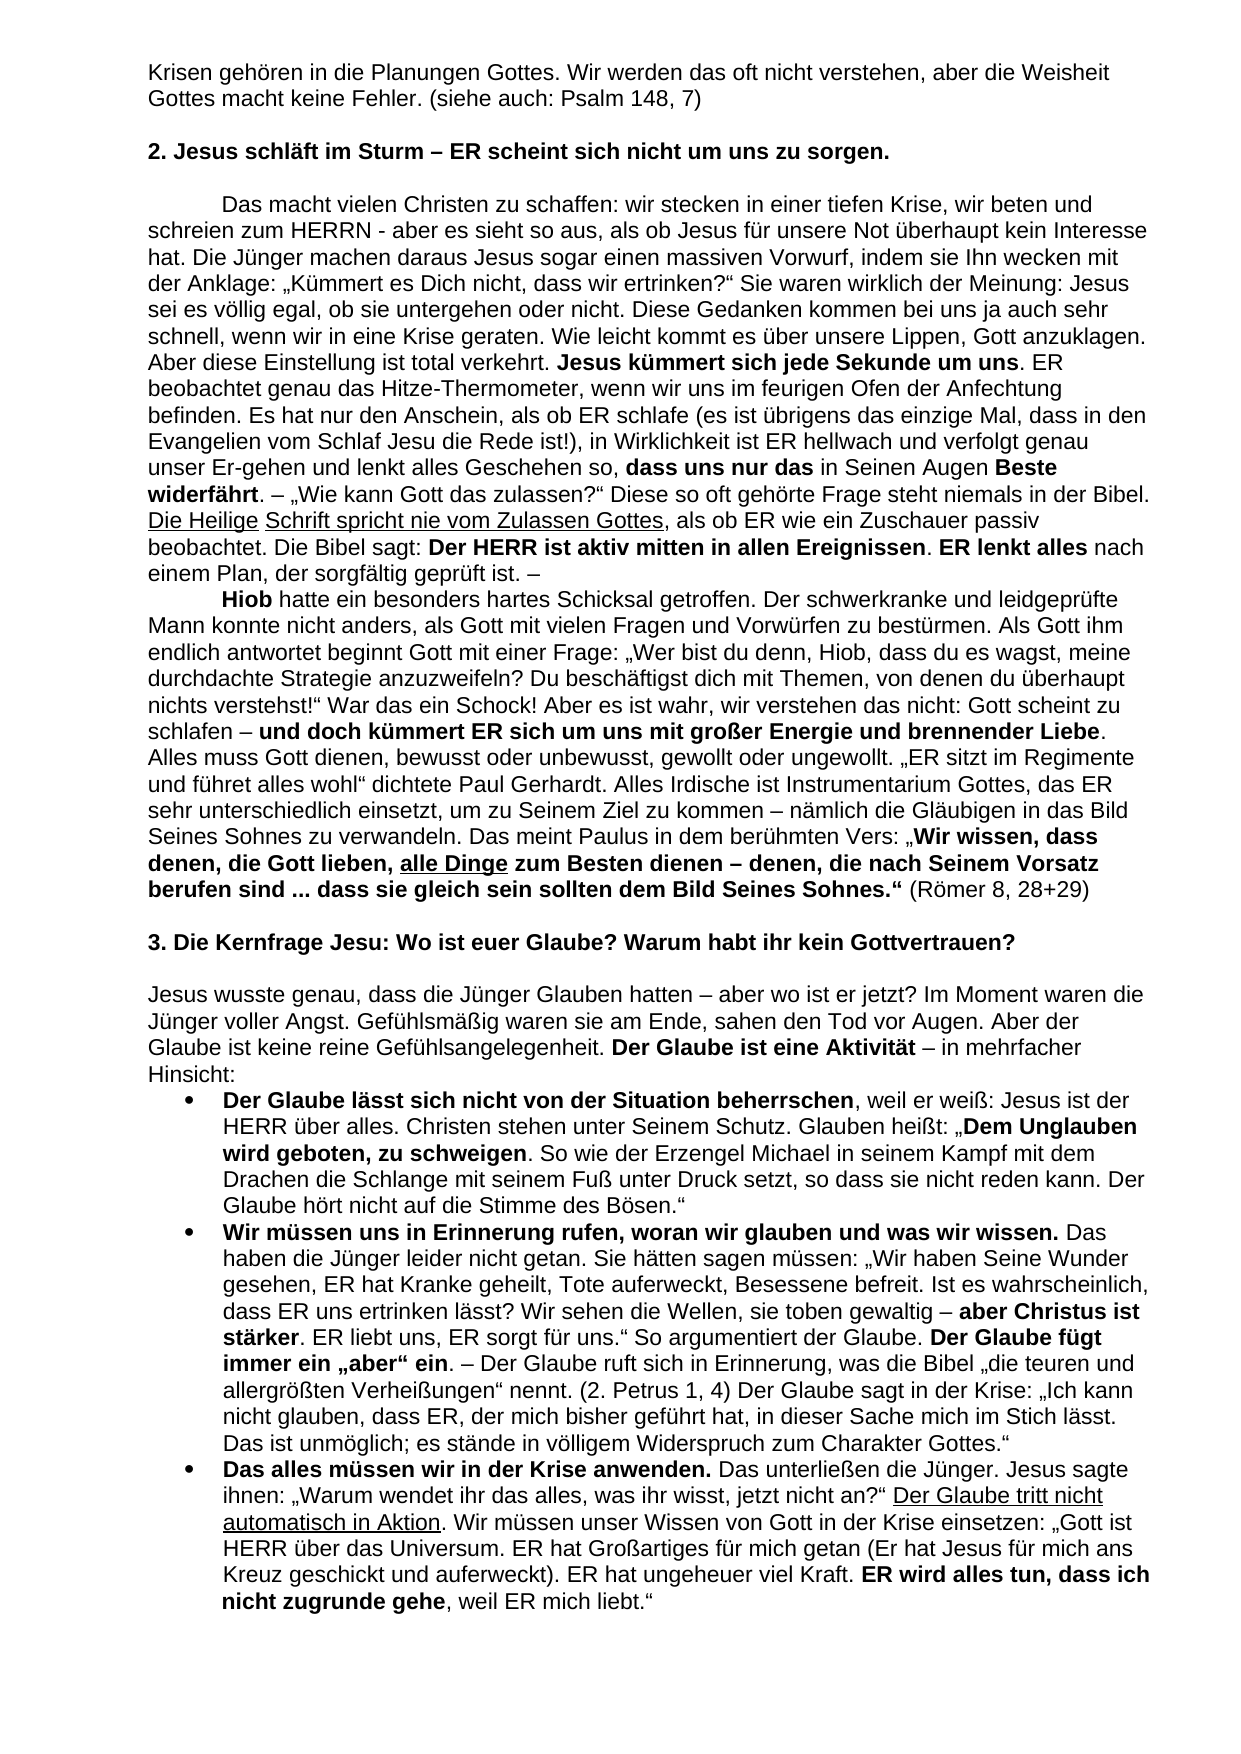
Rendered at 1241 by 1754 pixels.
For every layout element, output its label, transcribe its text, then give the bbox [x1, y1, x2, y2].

text 2. Jesus schläft im Sturm – ER scheint sich nicht um uns zu sorgen. [148, 138, 1152, 164]
list Wir müssen uns in Erinnerung rufen, woran wir glauben und was wir wissen. Das haben die Jünger leider nicht getan. Sie hätten sagen müssen: „Wir haben Seine Wunder gesehen, ER hat Kranke geheilt, Tote auferweckt, Besessene befreit. Ist es wahrscheinlich, dass ER uns ertrinken lässt? Wir sehen die Wellen, sie toben gewaltig – aber Christus ist stärker. ER liebt uns, ER sorgt für uns.“ So argumentiert der Glaube. Der Glaube fügt immer ein „aber“ ein. – Der Glaube ruft sich in Erinnerung, was die Bibel „die teuren und allergrößten Verheißungen“ nennt. (2. Petrus 1, 4) Der Glaube sagt in der Krise: „Ich kann nicht glauben, dass ER, der mich bisher geführt hat, in dieser Sache mich im Stich lässt. Das ist unmöglich; es stände in völligem Widerspruch zum Charakter Gottes.“ [185, 1219, 1152, 1456]
list Das alles müssen wir in der Krise anwenden. Das unterließen die Jünger. Jesus sagte ihnen: „Warum wendet ihr das alles, was ihr wisst, jetzt nicht an?“ Der Glaube tritt nicht automatisch in Aktion. Wir müssen unser Wissen von Gott in der Krise einsetzen: „Gott ist HERR über das Universum. ER hat Großartiges für mich getan (Er hat Jesus für mich ans Kreuz geschickt und auferweckt). ER hat ungeheuer viel Kraft. ER wird alles tun, dass ich [185, 1456, 1152, 1588]
text Das macht vielen Christen zu schaffen: wir stecken in einer tiefen Krise, wir beten und schreien zum HERRN - aber es sieht so aus, als ob Jesus für unsere Not überhaupt kein Interesse hat. Die Jünger machen daraus Jesus sogar einen massiven Vorwurf, indem sie Ihn wecken mit der Anklage: „Kümmert es Dich nicht, dass wir ertrinken?“ Sie waren wirklich der Meinung: Jesus sei es völlig egal, ob sie untergehen oder nicht. Diese Gedanken kommen bei uns ja auch sehr schnell, wenn wir in eine Krise geraten. Wie leicht kommt es über unsere Lippen, Gott anzuklagen. Aber diese Einstellung ist total verkehrt. Jesus kümmert sich jede Sekunde um uns. ER beobachtet genau das Hitze-Thermometer, wenn wir uns im feurigen Ofen der Anfechtung befinden. Es hat nur den Anschein, als ob ER schlafe (es ist übrigens das einzige Mal, dass in den Evangelien vom Schlaf Jesu die Rede ist!), in Wirklichkeit ist ER hellwach und verfolgt genau unser Er-gehen und lenkt alles Geschehen so, dass uns nur das in Seinen Augen Beste widerfährt. – „Wie kann Gott das zulassen?“ Diese so oft gehörte Frage steht niemals in der Bibel. Die Heilige Schrift spricht nie vom Zulassen Gottes, als ob ER wie ein Zuschauer passiv beobachtet. Die Bibel sagt: Der HERR ist aktiv mitten in allen Ereignissen. ER lenkt alles nach einem Plan, der sorgfältig geprüft ist. – [148, 191, 1152, 586]
text Jesus wusste genau, dass die Jünger Glauben hatten – aber wo ist er jetzt? Im Moment waren die Jünger voller Angst. Gefühlsmäßig waren sie am Ende, sahen den Tod vor Augen. Aber der Glaube ist keine reine Gefühlsangelegenheit. Der Glaube ist eine Aktivität – in mehrfacher Hinsicht: [148, 981, 1152, 1087]
text Krisen gehören in die Planungen Gottes. Wir werden das oft nicht verstehen, aber die Weisheit Gottes macht keine Fehler. (siehe auch: Psalm 148, 7) [148, 59, 1152, 112]
text 3. Die Kernfrage Jesu: Wo ist euer Glaube? Warum habt ihr kein Gottvertrauen? [148, 929, 1152, 955]
list Der Glaube lässt sich nicht von der Situation beherrschen, weil er weiß: Jesus ist der HERR über alles. Christen stehen unter Seinem Schutz. Glauben heißt: „Dem Unglauben wird geboten, zu schweigen. So wie der Erzengel Michael in seinem Kampf mit dem Drachen die Schlange mit seinem Fuß unter Druck setzt, so dass sie nicht reden kann. Der Glaube hört nicht auf die Stimme des Bösen.“ [185, 1087, 1152, 1219]
text nicht zugrunde gehe, weil ER mich liebt.“ [185, 1588, 1152, 1614]
text Hiob hatte ein besonders hartes Schicksal getroffen. Der schwerkranke und leidgeprüfte Mann konnte nicht anders, als Gott mit vielen Fragen und Vorwürfen zu bestürmen. Als Gott ihm endlich antwortet beginnt Gott mit einer Frage: „Wer bist du denn, Hiob, dass du es wagst, meine durchdachte Strategie anzuzweifeln? Du beschäftigst dich mit Themen, von denen du überhaupt nichts verstehst!“ War das ein Schock! Aber es ist wahr, wir verstehen das nicht: Gott scheint zu schlafen – und doch kümmert ER sich um uns mit großer Energie und brennender Liebe. Alles muss Gott dienen, bewusst oder unbewusst, gewollt oder ungewollt. „ER sitzt im Regimente und führet alles wohl“ dichtete Paul Gerhardt. Alles Irdische ist Instrumentarium Gottes, das ER sehr unterschiedlich einsetzt, um zu Seinem Ziel zu kommen – nämlich die Gläubigen in das Bild Seines Sohnes zu verwandeln. Das meint Paulus in dem berühmten Vers: „Wir wissen, dass denen, die Gott lieben, alle Dinge zum Besten dienen – denen, die nach Seinem Vorsatz berufen sind ... dass sie gleich sein sollten dem Bild Seines Sohnes.“ (Römer 8, 28+29) [148, 586, 1152, 902]
